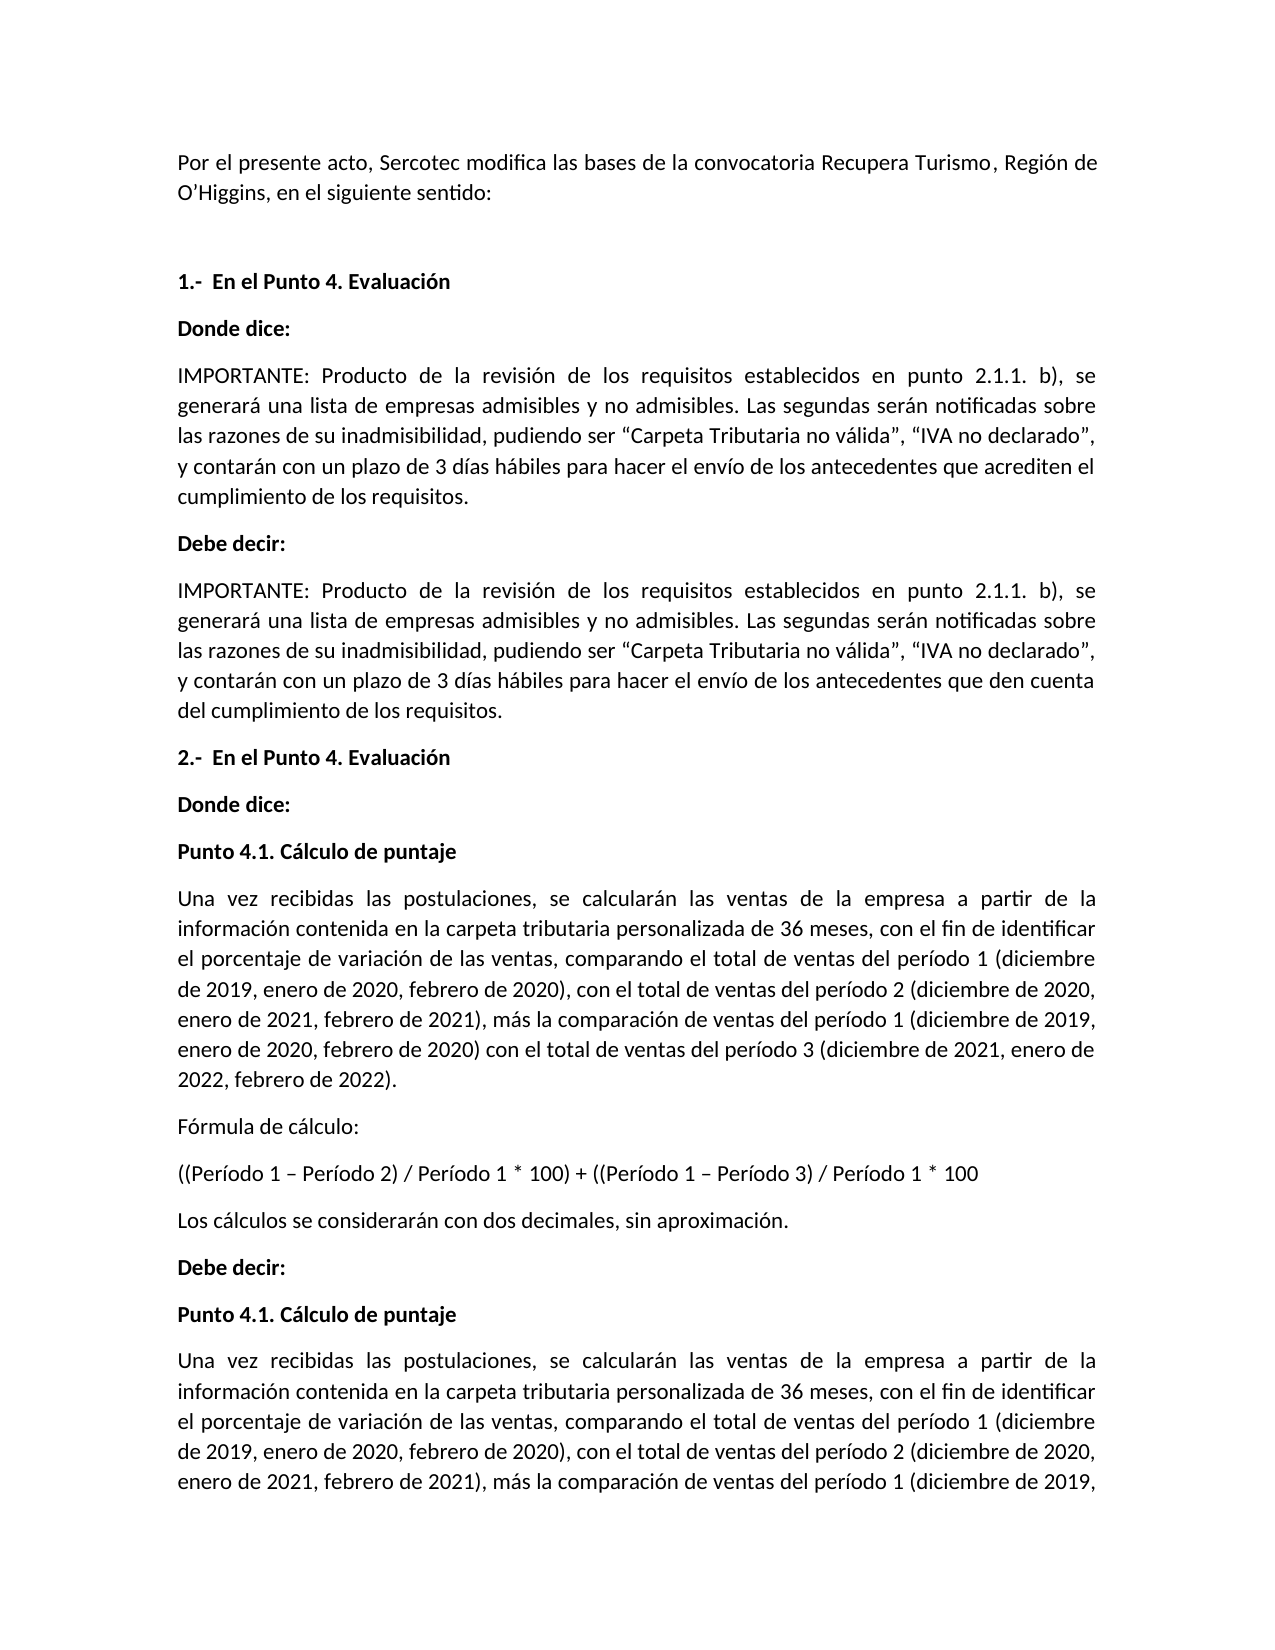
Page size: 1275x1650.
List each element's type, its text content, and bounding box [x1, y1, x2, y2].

text Debe decir: [177, 1253, 1098, 1281]
text Debe decir: [177, 529, 1098, 557]
text Donde dice: [177, 790, 1098, 818]
text Punto 4.1. Cálculo de puntaje [177, 837, 1098, 865]
text 2.- En el Punto 4. Evaluación [177, 743, 1098, 771]
text Fórmula de cálculo: [177, 1112, 1098, 1140]
text ((Período 1 – Período 2) / Período 1 * 100) + ((Período 1 – Período 3) / Período 1 * 100 [177, 1159, 1098, 1187]
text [177, 1347, 1098, 1495]
text Punto 4.1. Cálculo de puntaje [177, 1300, 1098, 1328]
text Donde dice: [177, 314, 1098, 342]
text 1.- En el Punto 4. Evaluación [177, 267, 1098, 295]
text Los cálculos se considerarán con dos decimales, sin aproximación. [177, 1206, 1098, 1234]
text IMPORTANTE: Producto de la revisión de los requisitos establecidos en punto 2.1.1. b), se generará una lista de empresas admisibles y no admisibles. Las segundas serán notificadas sobre las razones de su inadmisibilidad, pudiendo ser “Carpeta Tributaria no válida”, “IVA no declarado”, y contarán con un plazo de 3 días hábiles para hacer el envío de los antecedentes que den cuenta del cumplimiento de los requisitos. [177, 576, 1098, 724]
subtitle Por el presente acto, Sercotec modifica las bases de la convocatoria Recupera Turismo, Región de O’Higgins, en el siguiente sentido: [177, 148, 1098, 206]
text IMPORTANTE: Producto de la revisión de los requisitos establecidos en punto 2.1.1. b), se generará una lista de empresas admisibles y no admisibles. Las segundas serán notificadas sobre las razones de su inadmisibilidad, pudiendo ser “Carpeta Tributaria no válida”, “IVA no declarado”, y contarán con un plazo de 3 días hábiles para hacer el envío de los antecedentes que acrediten el cumplimiento de los requisitos. [177, 361, 1098, 510]
